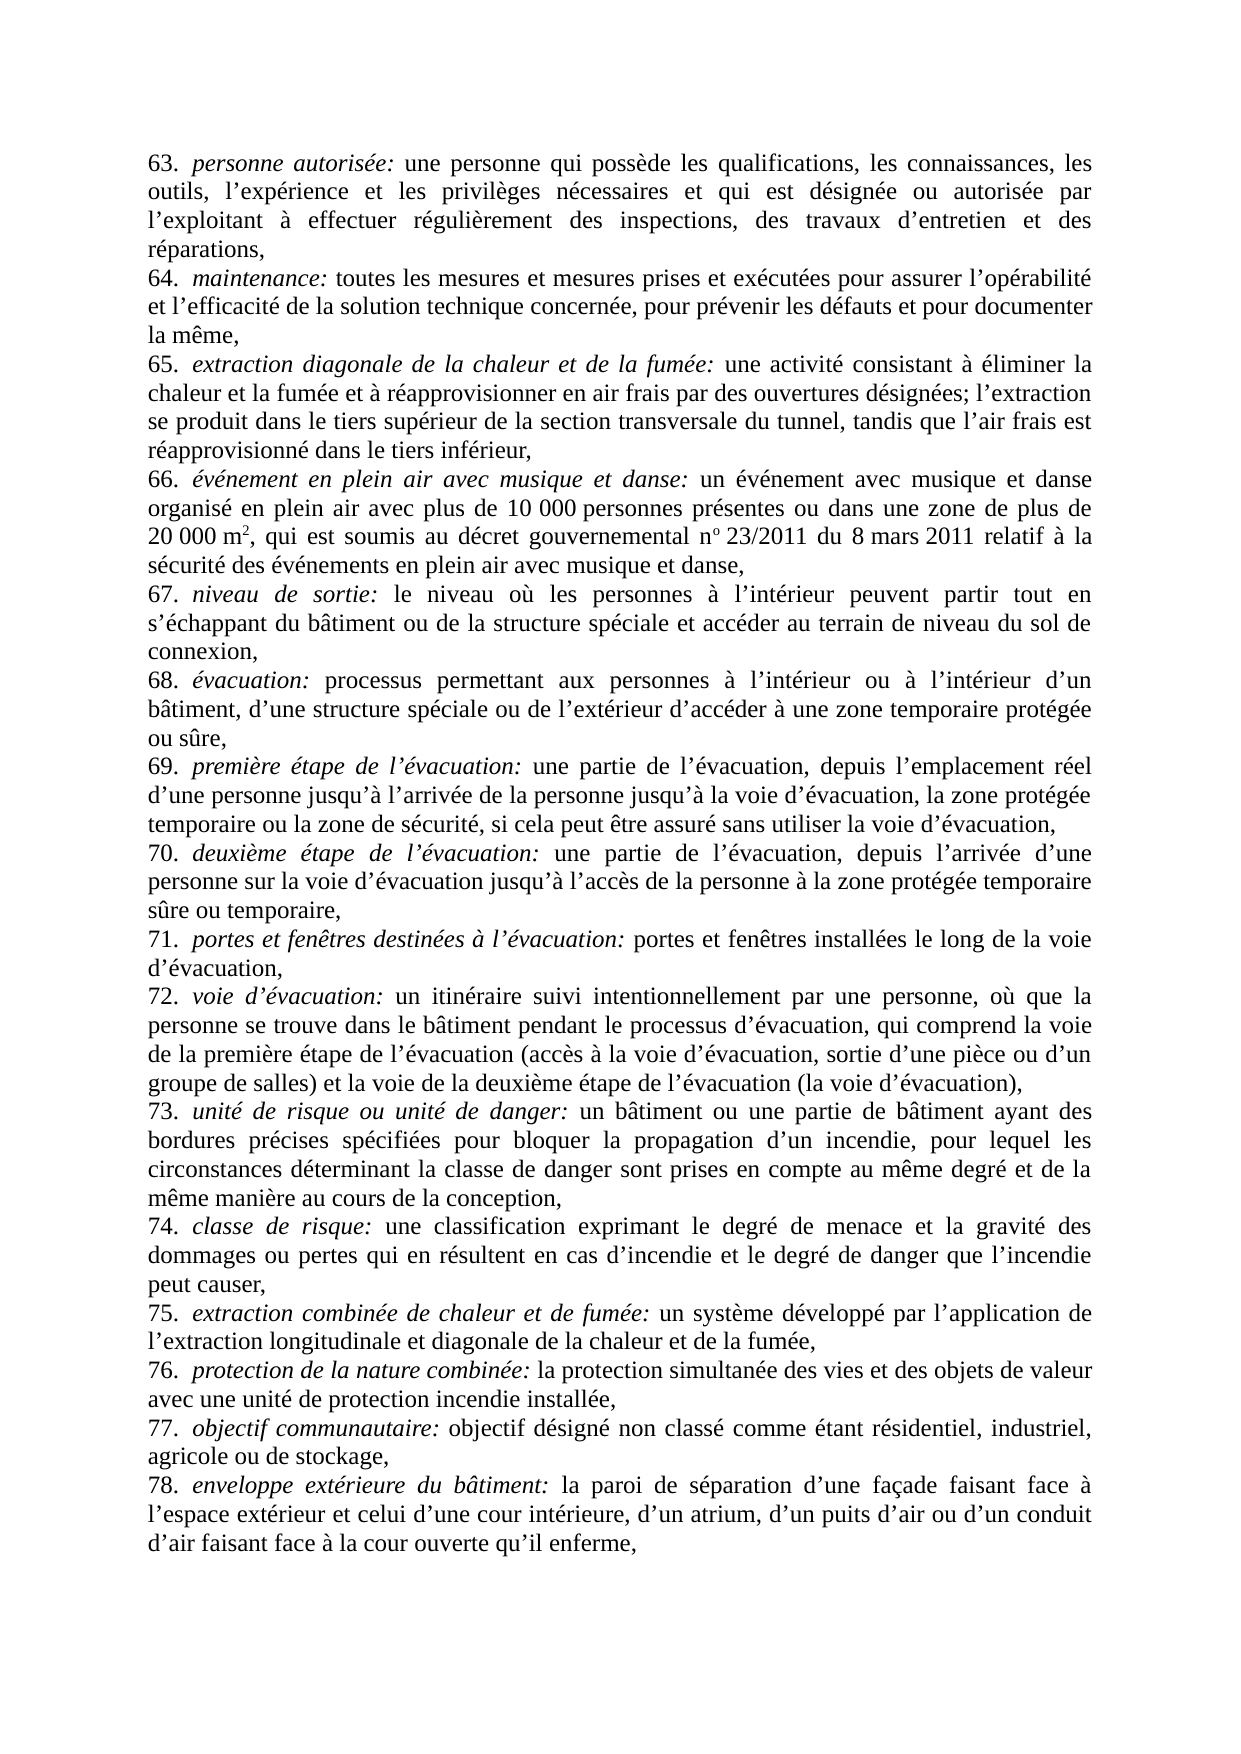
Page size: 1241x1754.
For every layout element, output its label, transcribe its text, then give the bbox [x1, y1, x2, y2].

text 73. unité de risque ou unité de danger: un bâtiment ou une partie de bâtiment ayant des bordures précises spécifiées pour bloquer la propagation d’un incendie, pour lequel les circonstances déterminant la classe de danger sont prises en compte au même degré et de la même manière au cours de la conception, [148, 1096, 1093, 1211]
text 65. extraction diagonale de la chaleur et de la fumée: une activité consistant à éliminer la chaleur et la fumée et à réapprovisionner en air frais par des ouvertures désignées; l’extraction se produit dans le tiers supérieur de la section transversale du tunnel, tandis que l’air frais est réapprovisionné dans le tiers inférieur, [148, 349, 1093, 464]
text 76. protection de la nature combinée: la protection simultanée des vies et des objets de valeur avec une unité de protection incendie installée, [148, 1355, 1093, 1413]
text 67. niveau de sortie: le niveau où les personnes à l’intérieur peuvent partir tout en s’échappant du bâtiment ou de la structure spéciale et accéder au terrain de niveau du sol de connexion, [148, 579, 1093, 665]
text 68. évacuation: processus permettant aux personnes à l’intérieur ou à l’intérieur d’un bâtiment, d’une structure spéciale ou de l’extérieur d’accéder à une zone temporaire protégée ou sûre, [148, 665, 1093, 751]
text 63. personne autorisée: une personne qui possède les qualifications, les connaissances, les outils, l’expérience et les privilèges nécessaires et qui est désignée ou autorisée par l’exploitant à effectuer régulièrement des inspections, des travaux d’entretien et des réparations, [148, 148, 1093, 263]
text 72. voie d’évacuation: un itinéraire suivi intentionnellement par une personne, où que la personne se trouve dans le bâtiment pendant le processus d’évacuation, qui comprend la voie de la première étape de l’évacuation (accès à la voie d’évacuation, sortie d’une pièce ou d’un groupe de salles) et la voie de la deuxième étape de l’évacuation (la voie d’évacuation), [148, 981, 1093, 1096]
text 71. portes et fenêtres destinées à l’évacuation: portes et fenêtres installées le long de la voie d’évacuation, [148, 924, 1093, 981]
text 70. deuxième étape de l’évacuation: une partie de l’évacuation, depuis l’arrivée d’une personne sur la voie d’évacuation jusqu’à l’accès de la personne à la zone protégée temporaire sûre ou temporaire, [148, 838, 1093, 924]
text 75. extraction combinée de chaleur et de fumée: un système développé par l’application de l’extraction longitudinale et diagonale de la chaleur et de la fumée, [148, 1298, 1093, 1355]
text 77. objectif communautaire: objectif désigné non classé comme étant résidentiel, industriel, agricole ou de stockage, [148, 1413, 1093, 1470]
text 78. enveloppe extérieure du bâtiment: la paroi de séparation d’une façade faisant face à l’espace extérieur et celui d’une cour intérieure, d’un atrium, d’un puits d’air ou d’un conduit d’air faisant face à la cour ouverte qu’il enferme, [148, 1470, 1093, 1556]
text 64. maintenance: toutes les mesures et mesures prises et exécutées pour assurer l’opérabilité et l’efficacité de la solution technique concernée, pour prévenir les défauts et pour documenter la même, [148, 263, 1093, 349]
text 69. première étape de l’évacuation: une partie de l’évacuation, depuis l’emplacement réel d’une personne jusqu’à l’arrivée de la personne jusqu’à la voie d’évacuation, la zone protégée temporaire ou la zone de sécurité, si cela peut être assuré sans utiliser la voie d’évacuation, [148, 751, 1093, 838]
text 66. événement en plein air avec musique et danse: un événement avec musique et danse organisé en plein air avec plus de 10 000 personnes présentes ou dans une zone de plus de 20 000 m2, qui est soumis au décret gouvernemental no 23/2011 du 8 mars 2011 relatif à la sécurité des événements en plein air avec musique et danse, [148, 464, 1093, 579]
text 74. classe de risque: une classification exprimant le degré de menace et la gravité des dommages ou pertes qui en résultent en cas d’incendie et le degré de danger que l’incendie peut causer, [148, 1211, 1093, 1298]
